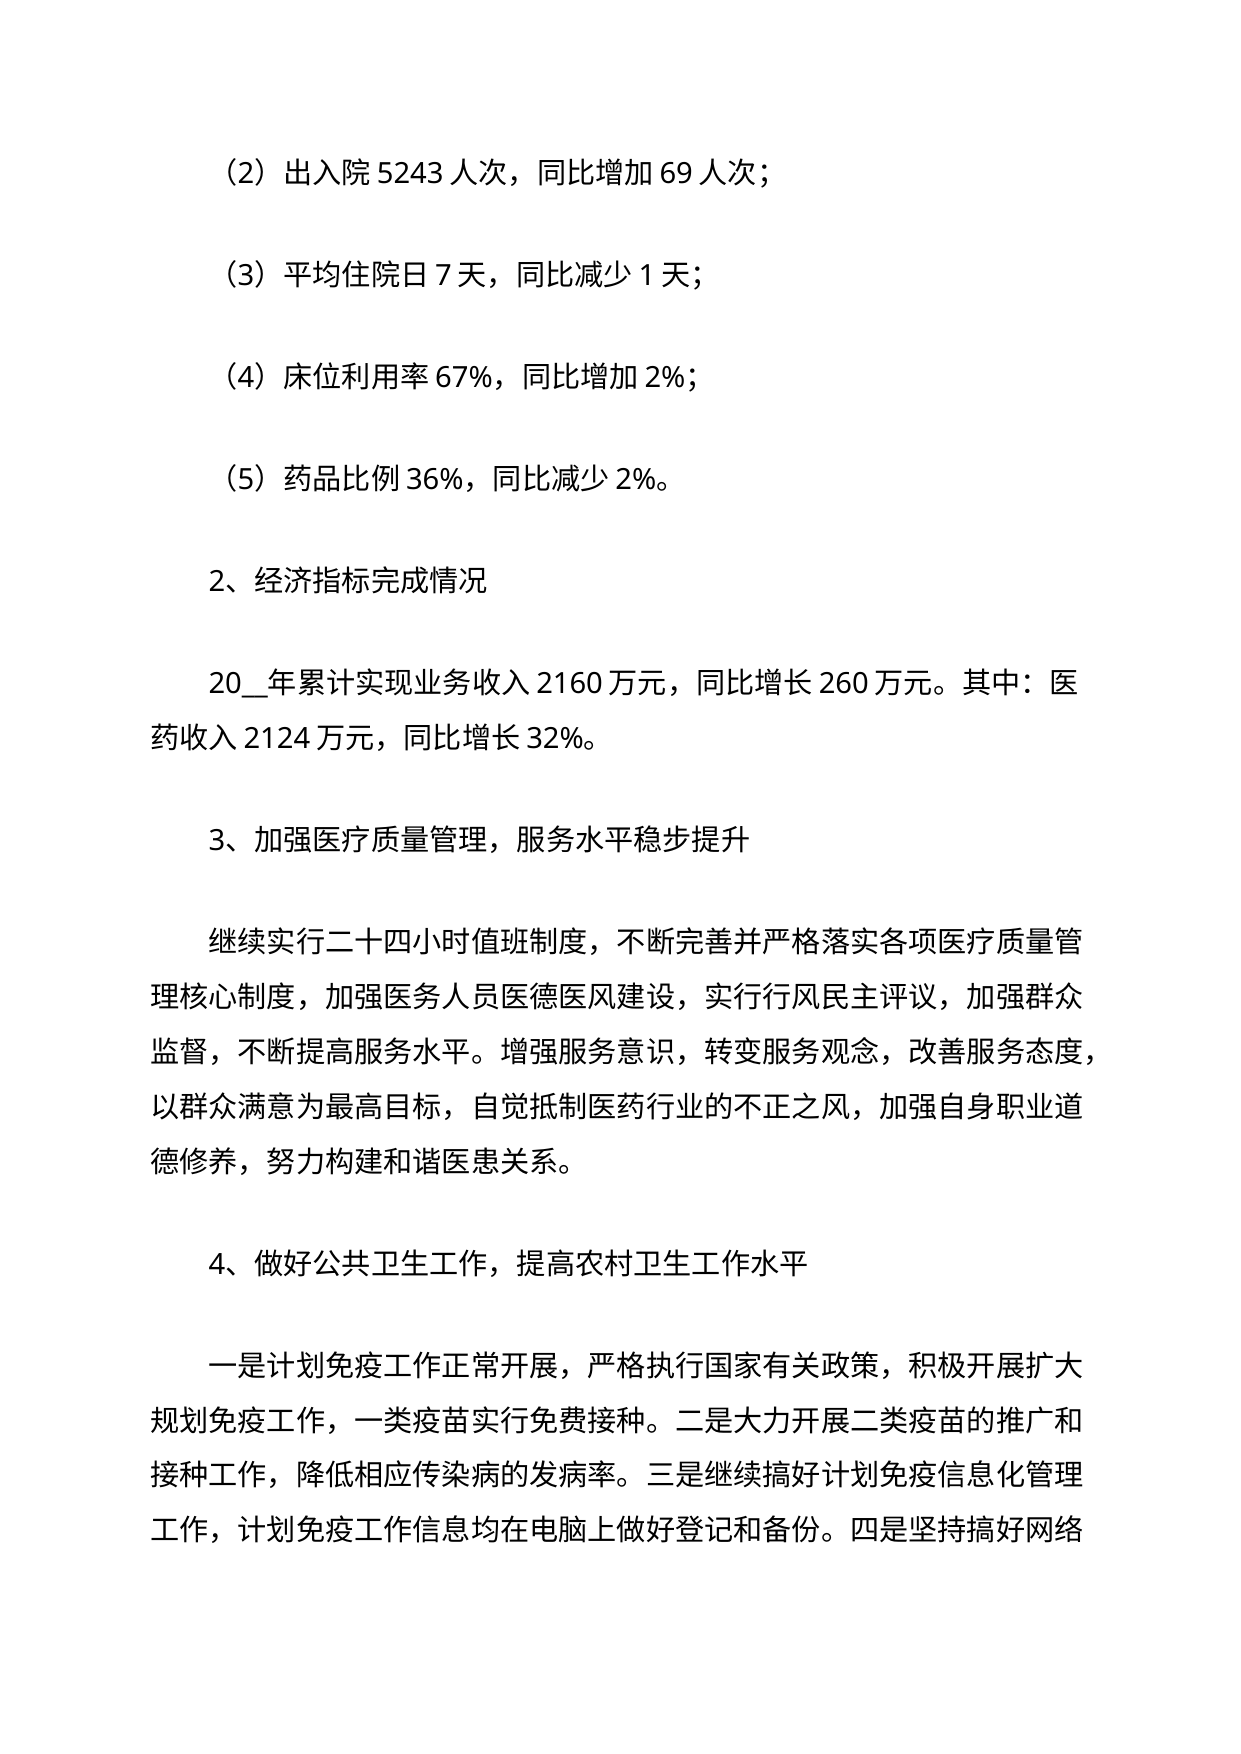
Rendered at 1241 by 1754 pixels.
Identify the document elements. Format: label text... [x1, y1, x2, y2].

text 继续实行二十四小时值班制度，不断完善并严格落实各项医疗质量管理核心制度，加强医务人员医德医风建设，实行行风民主评议，加强群众监督，不断提高服务水平。增强服务意识，转变服务观念，改善服务态度，以群众满意为最高目标，自觉抵制医药行业的不正之风，加强自身职业道德修养，努力构建和谐医患关系。 [150, 919, 1090, 1181]
text 3、加强医疗质量管理，服务水平稳步提升 [150, 817, 1090, 859]
text （2）出入院5243人次，同比增加69人次； [150, 150, 1090, 192]
text （5）药品比例36%，同比减少2%。 [150, 456, 1090, 498]
text （3）平均住院日7天，同比减少1天； [150, 252, 1090, 294]
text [150, 1342, 1090, 1549]
text 4、做好公共卫生工作，提高农村卫生工作水平 [150, 1240, 1090, 1283]
text 20__年累计实现业务收入2160万元，同比增长260万元。其中：医药收入2124万元，同比增长32%。 [150, 660, 1090, 757]
text 2、经济指标完成情况 [150, 558, 1090, 600]
text （4）床位利用率67%，同比增加2%； [150, 354, 1090, 396]
